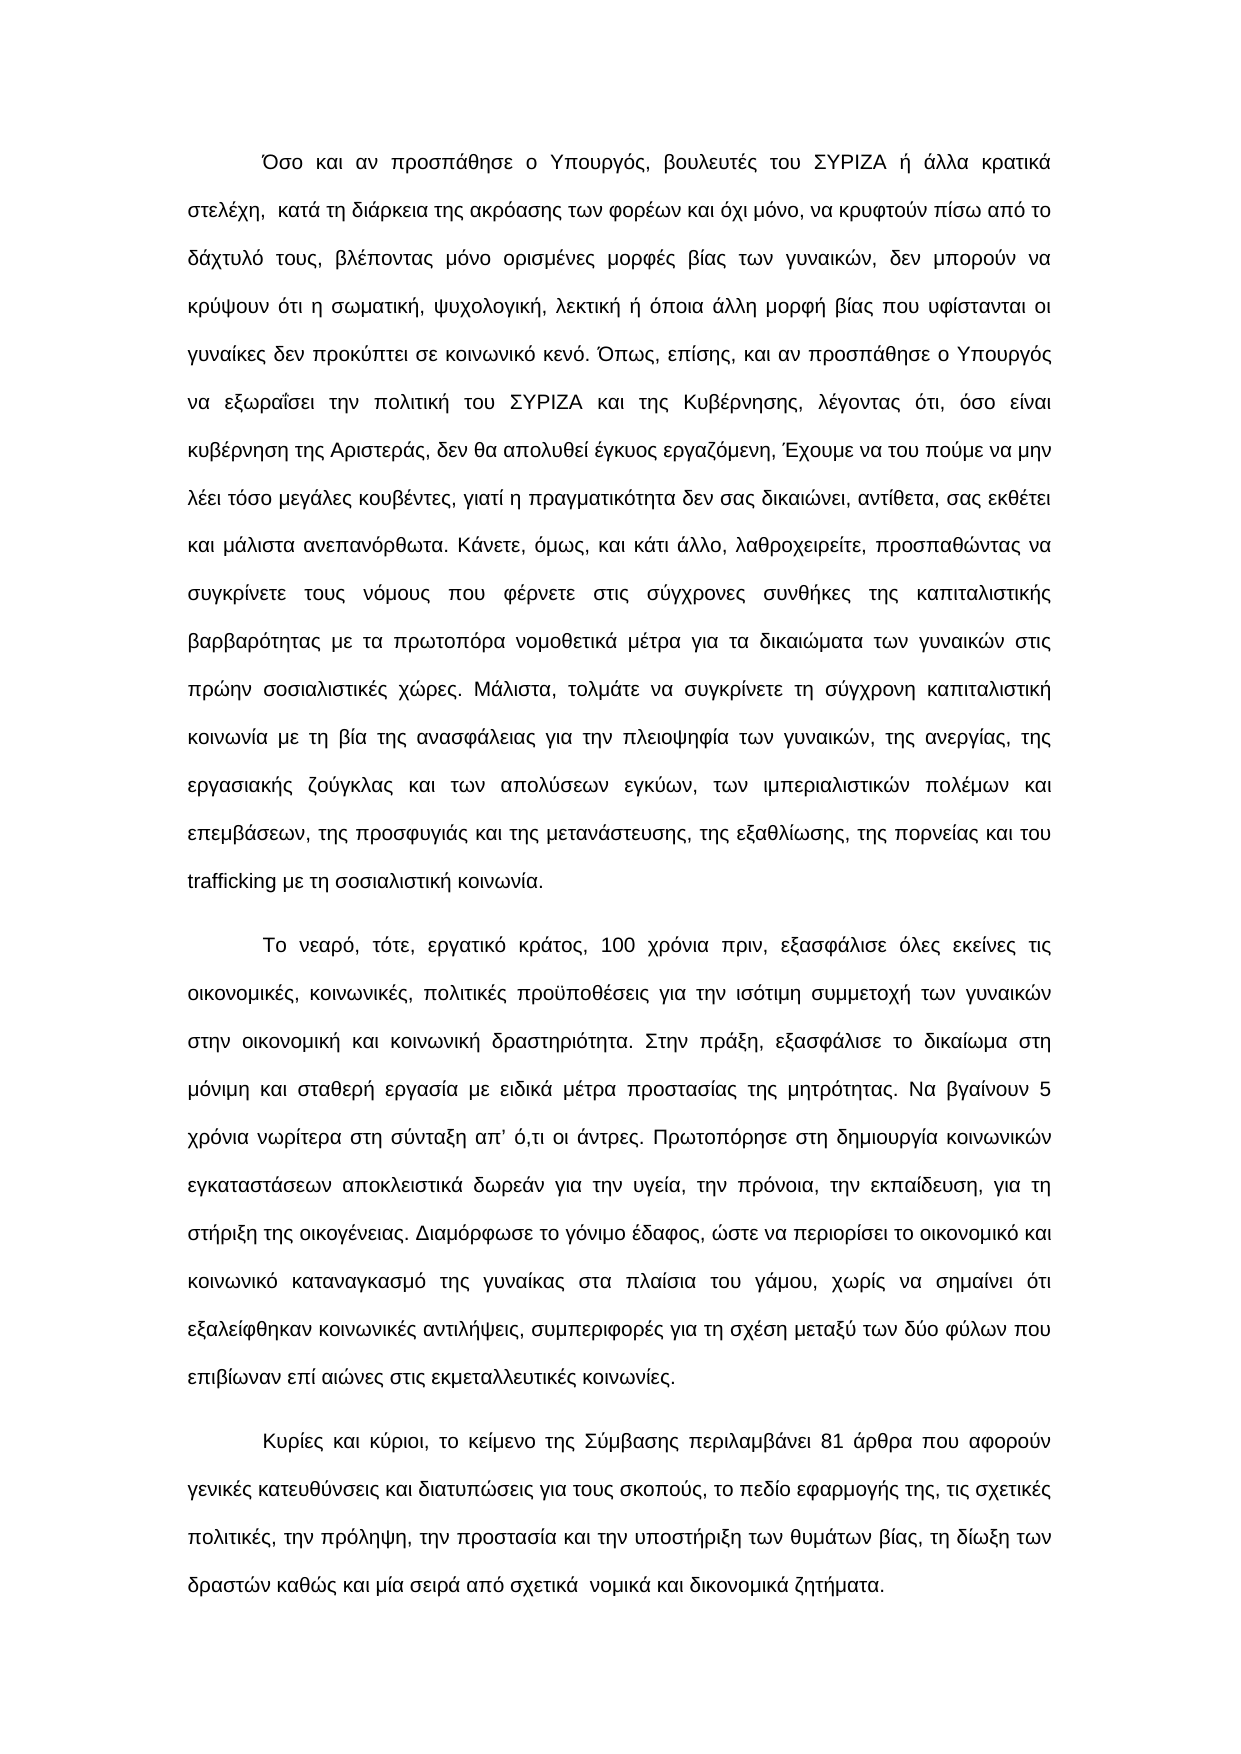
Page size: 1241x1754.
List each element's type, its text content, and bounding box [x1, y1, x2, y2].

text Κυρίες και κύριοι, το κείμενο της Σύμβασης περιλαμβάνει 81 άρθρα που αφορούν γενικές κατευθύνσεις και διατυπώσεις για τους σκοπούς, το πεδίο εφαρμογής της, τις σχετικές πολιτικές, την πρόληψη, την προστασία και την υποστήριξη των θυμάτων βίας, τη δίωξη των δραστών καθώς και μία σειρά από σχετικά νομικά και δικονομικά ζητήματα. [187, 1429, 1053, 1597]
text Όσο και αν προσπάθησε ο Υπουργός, βουλευτές του ΣΥΡΙΖΑ ή άλλα κρατικά στελέχη, κατά τη διάρκεια της ακρόασης των φορέων και όχι μόνο, να κρυφτούν πίσω από το δάχτυλό τους, βλέποντας μόνο ορισμένες μορφές βίας των γυναικών, δεν μπορούν να κρύψουν ότι η σωματική, ψυχολογική, λεκτική ή όποια άλλη μορφή βίας που υφίστανται οι γυναίκες δεν προκύπτει σε κοινωνικό κενό. Όπως, επίσης, και αν προσπάθησε ο Υπουργός να εξωραΐσει την πολιτική του ΣΥΡΙΖΑ και της Κυβέρνησης, λέγοντας ότι, όσο είναι κυβέρνηση της Αριστεράς, δεν θα απολυθεί έγκυος εργαζόμενη, Έχουμε να του πούμε να μην λέει τόσο μεγάλες κουβέντες, γιατί η πραγματικότητα δεν σας δικαιώνει, αντίθετα, σας εκθέτει και μάλιστα ανεπανόρθωτα. Κάνετε, όμως, και κάτι άλλο, λαθροχειρείτε, προσπαθώντας να συγκρίνετε τους νόμους που φέρνετε στις σύγχρονες συνθήκες της καπιταλιστικής βαρβαρότητας με τα πρωτοπόρα νομοθετικά μέτρα για τα δικαιώματα των γυναικών στις πρώην σοσιαλιστικές χώρες. Μάλιστα, τολμάτε να συγκρίνετε τη σύγχρονη καπιταλιστική κοινωνία με τη βία της ανασφάλειας για την πλειοψηφία των γυναικών, της ανεργίας, της εργασιακής ζούγκλας και των απολύσεων εγκύων, των ιμπεριαλιστικών πολέμων και επεμβάσεων, της προσφυγιάς και της μετανάστευσης, της εξαθλίωσης, της πορνείας και του trafficking με τη σοσιαλιστική κοινωνία. [187, 150, 1053, 893]
text Το νεαρό, τότε, εργατικό κράτος, 100 χρόνια πριν, εξασφάλισε όλες εκείνες τις οικονομικές, κοινωνικές, πολιτικές προϋποθέσεις για την ισότιμη συμμετοχή των γυναικών στην οικονομική και κοινωνική δραστηριότητα. Στην πράξη, εξασφάλισε το δικαίωμα στη μόνιμη και σταθερή εργασία με ειδικά μέτρα προστασίας της μητρότητας. Να βγαίνουν 5 χρόνια νωρίτερα στη σύνταξη απ’ ό,τι οι άντρες. Πρωτοπόρησε στη δημιουργία κοινωνικών εγκαταστάσεων αποκλειστικά δωρεάν για την υγεία, την πρόνοια, την εκπαίδευση, για τη στήριξη της οικογένειας. Διαμόρφωσε το γόνιμο έδαφος, ώστε να περιορίσει το οικονομικό και κοινωνικό καταναγκασμό της γυναίκας στα πλαίσια του γάμου, χωρίς να σημαίνει ότι εξαλείφθηκαν κοινωνικές αντιλήψεις, συμπεριφορές για τη σχέση μεταξύ των δύο φύλων που επιβίωναν επί αιώνες στις εκμεταλλευτικές κοινωνίες. [187, 933, 1053, 1388]
